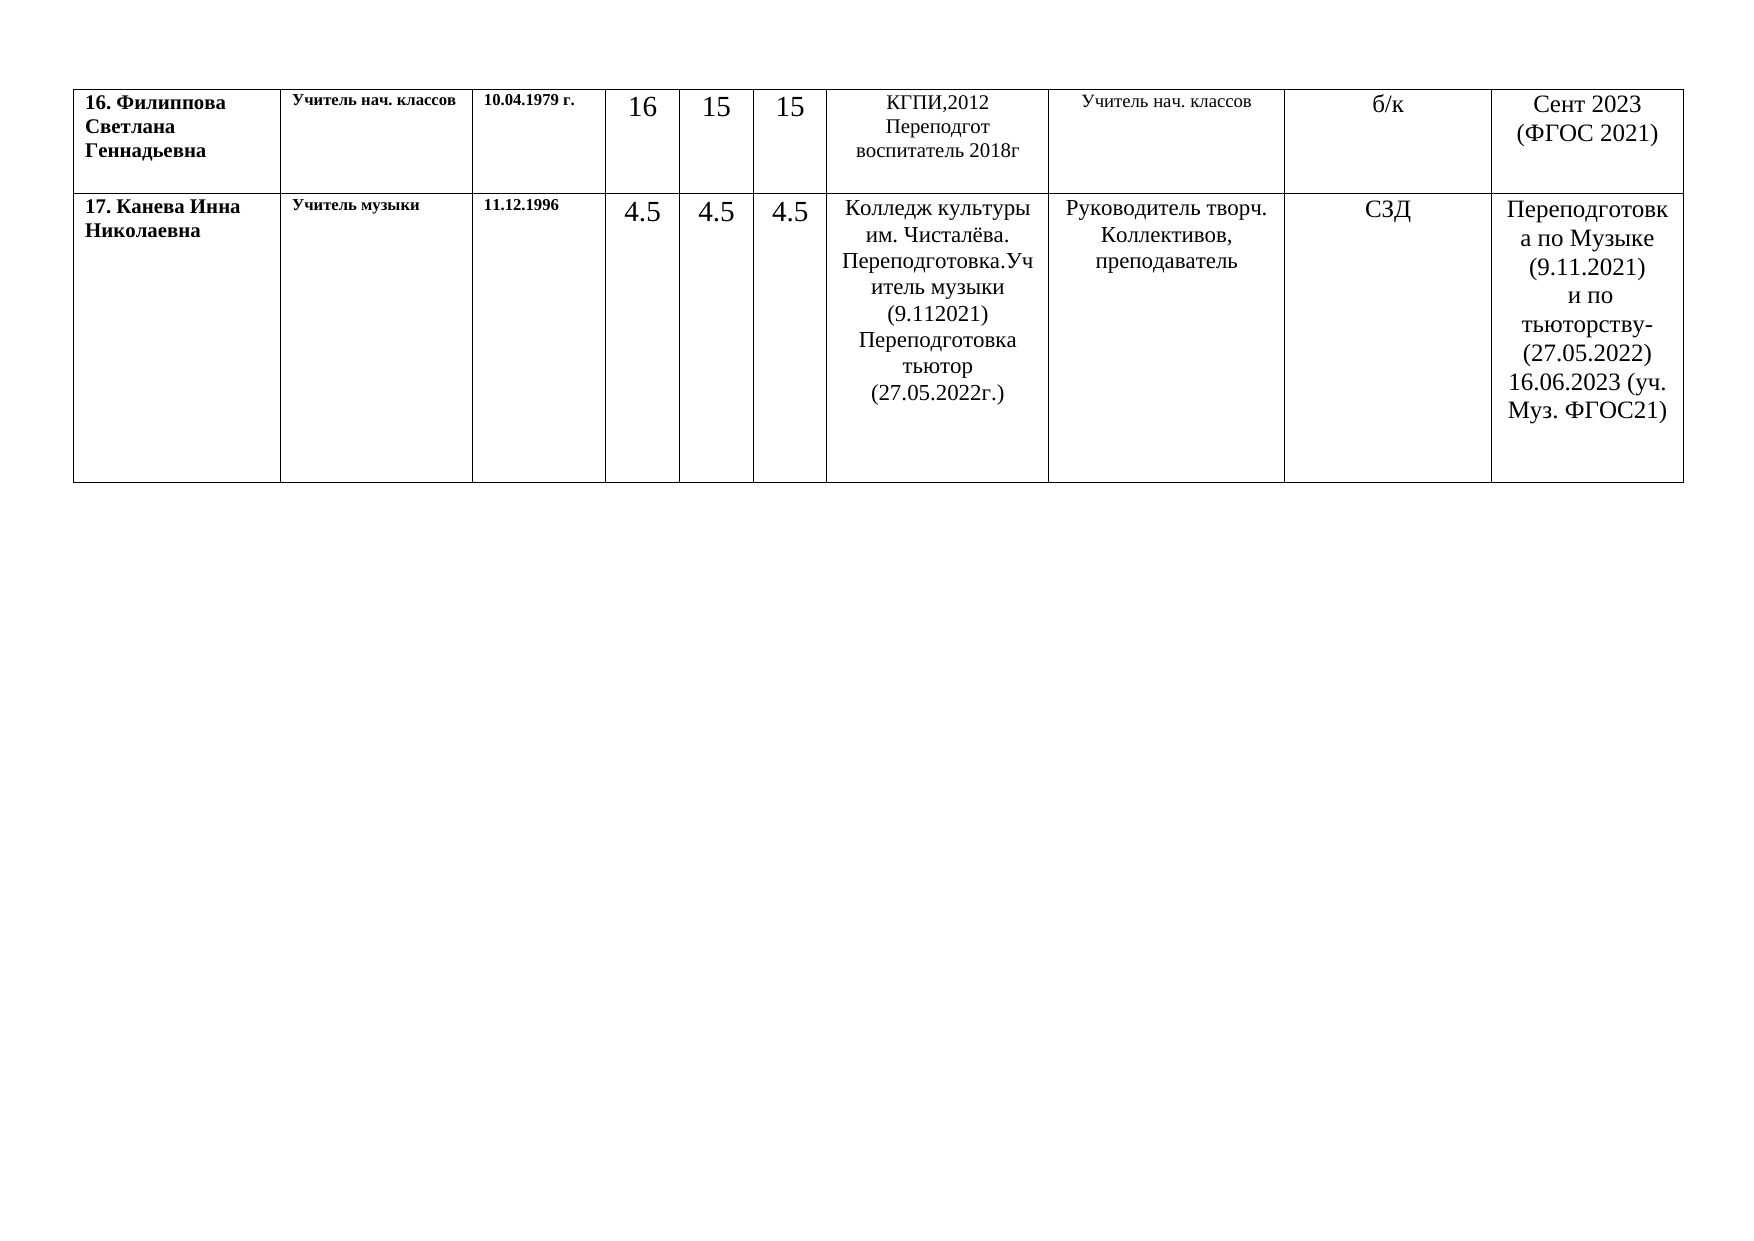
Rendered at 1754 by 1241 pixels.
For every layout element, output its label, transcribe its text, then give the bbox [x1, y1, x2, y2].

table_cell 4.5 [606, 194, 679, 482]
table_cell 4.5 [680, 194, 753, 482]
table_cell 11.12.1996 [473, 194, 605, 482]
table_cell 15 [754, 90, 826, 193]
table_cell 15 [680, 90, 753, 193]
table_cell Руководитель творч. Коллективов, преподаватель [1049, 194, 1284, 482]
table_cell б/к [1285, 90, 1491, 193]
table_cell 4.5 [754, 194, 826, 482]
table_cell СЗД [1285, 194, 1491, 482]
table_cell Колледж культуры им. Чисталёва. Переподготовка.Учитель музыки (9.112021) Переподготовка тьютор (27.05.2022г.) [827, 194, 1048, 482]
table_cell 10.04.1979 г. [473, 90, 605, 193]
table_cell 16. Филиппова Светлана Геннадьевна [74, 90, 280, 193]
table_cell Учитель нач. классов [1049, 90, 1284, 193]
table_cell Учитель нач. классов [281, 90, 472, 193]
table_cell Сент 2023 (ФГОС 2021) [1492, 90, 1683, 193]
table_cell Учитель музыки [281, 194, 472, 482]
table_cell КГПИ,2012 Переподгот воспитатель 2018г [827, 90, 1048, 193]
table_cell 16 [606, 90, 679, 193]
table_cell Переподготовка по Музыке (9.11.2021) и по тьюторству-(27.05.2022) 16.06.2023 (уч. Муз. ФГОС21) [1492, 194, 1683, 482]
table_cell 17. Канева Инна Николаевна [74, 194, 280, 482]
